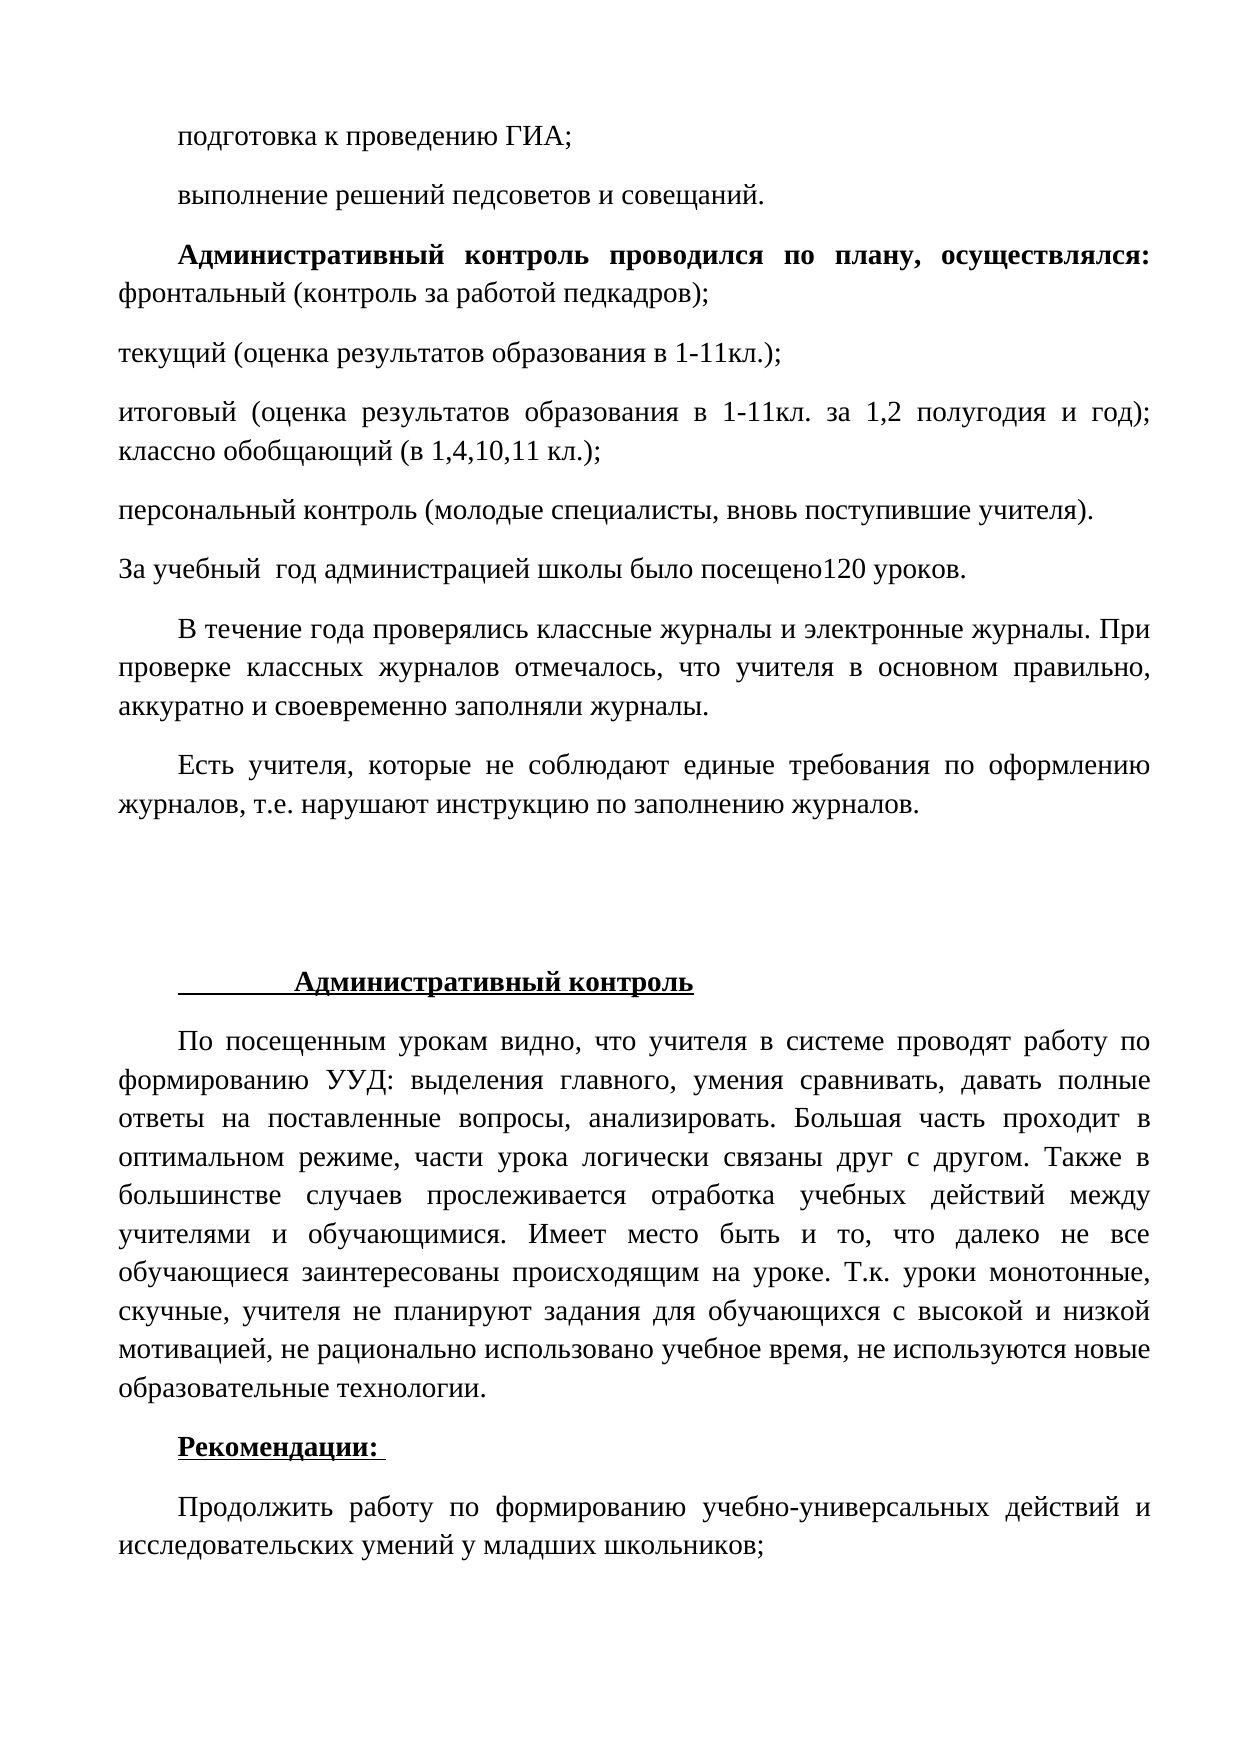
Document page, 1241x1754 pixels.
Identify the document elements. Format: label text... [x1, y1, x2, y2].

text Административный контроль проводился по плану, осуществлялся: фронтальный (контроль за работой педкадров); [118, 237, 1152, 309]
text подготовка к проведению ГИА; [118, 118, 1152, 152]
text В течение года проверялись классные журналы и электронные журналы. При проверке классных журналов отмечалось, что учителя в основном правильно, аккуратно и своевременно заполняли журналы. [118, 611, 1152, 721]
text итоговый (оценка результатов образования в 1-11кл. за 1,2 полугодия и год); классно обобщающий (в 1,4,10,11 кл.); [118, 394, 1152, 466]
text Продолжить работу по формированию учебно-универсальных действий и исследовательских умений у младших школьников; [118, 1489, 1152, 1561]
text Есть учителя, которые не соблюдают единые требования по оформлению журналов, т.е. нарушают инструкцию по заполнению журналов. [118, 747, 1152, 819]
text Административный контроль [177, 964, 1152, 997]
text По посещенным урокам видно, что учителя в системе проводят работу по формированию УУД: выделения главного, умения сравнивать, давать полные ответы на поставленные вопросы, анализировать. Большая часть проходит в оптимальном режиме, части урока логически связаны друг с другом. Также в большинстве случаев прослеживается отработка учебных действий между учителями и обучающимися. Имеет место быть и то, что далеко не все обучающиеся заинтересованы происходящим на уроке. Т.к. уроки монотонные, скучные, учителя не планируют задания для обучающихся с высокой и низкой мотивацией, не рационально использовано учебное время, не используются новые образовательные технологии. [118, 1023, 1152, 1404]
text За учебный год администрацией школы было посещено120 уроков. [118, 551, 1152, 585]
text Рекомендации: [118, 1429, 1152, 1463]
text выполнение решений педсоветов и совещаний. [118, 177, 1152, 211]
text текущий (оценка результатов образования в 1-11кл.); [118, 335, 1152, 368]
text персональный контроль (молодые специалисты, вновь поступившие учителя). [118, 492, 1152, 526]
